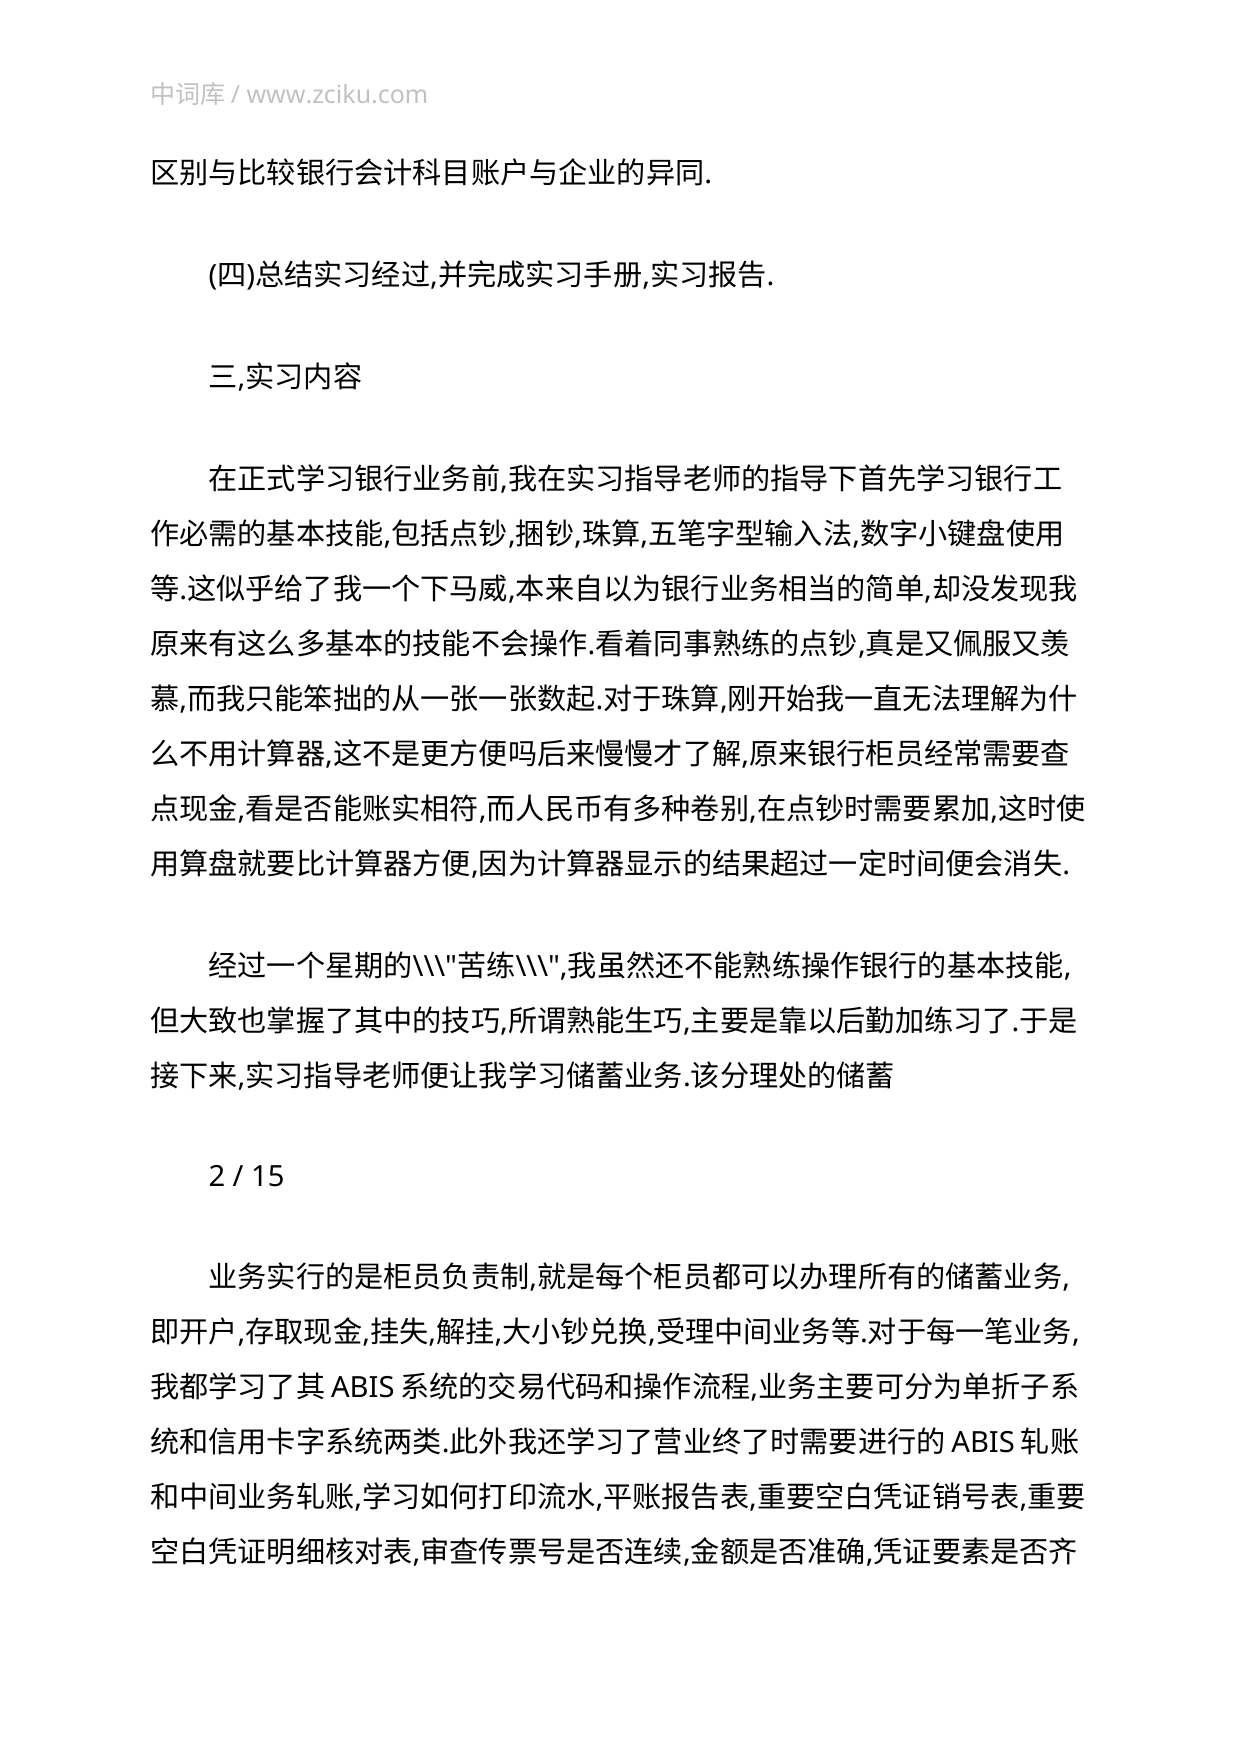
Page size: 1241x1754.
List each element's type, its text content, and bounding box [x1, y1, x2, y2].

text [150, 150, 1090, 192]
text 经过一个星期的\\\"苦练\\\",我虽然还不能熟练操作银行的基本技能,但大致也掌握了其中的技巧,所谓熟能生巧,主要是靠以后勤加练习了.于是接下来,实习指导老师便让我学习储蓄业务.该分理处的储蓄 [150, 943, 1090, 1095]
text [150, 1253, 1090, 1571]
text 三,实习内容 [150, 354, 1090, 396]
text 2 / 15 [150, 1155, 1090, 1194]
text 在正式学习银行业务前,我在实习指导老师的指导下首先学习银行工作必需的基本技能,包括点钞,捆钞,珠算,五笔字型输入法,数字小键盘使用等.这似乎给了我一个下马威,本来自以为银行业务相当的简单,却没发现我原来有这么多基本的技能不会操作.看着同事熟练的点钞,真是又佩服又羡慕,而我只能笨拙的从一张一张数起.对于珠算,刚开始我一直无法理解为什么不用计算器,这不是更方便吗后来慢慢才了解,原来银行柜员经常需要查点现金,看是否能账实相符,而人民币有多种卷别,在点钞时需要累加,这时使用算盘就要比计算器方便,因为计算器显示的结果超过一定时间便会消失. [150, 456, 1090, 883]
text (四)总结实习经过,并完成实习手册,实习报告. [150, 252, 1090, 294]
